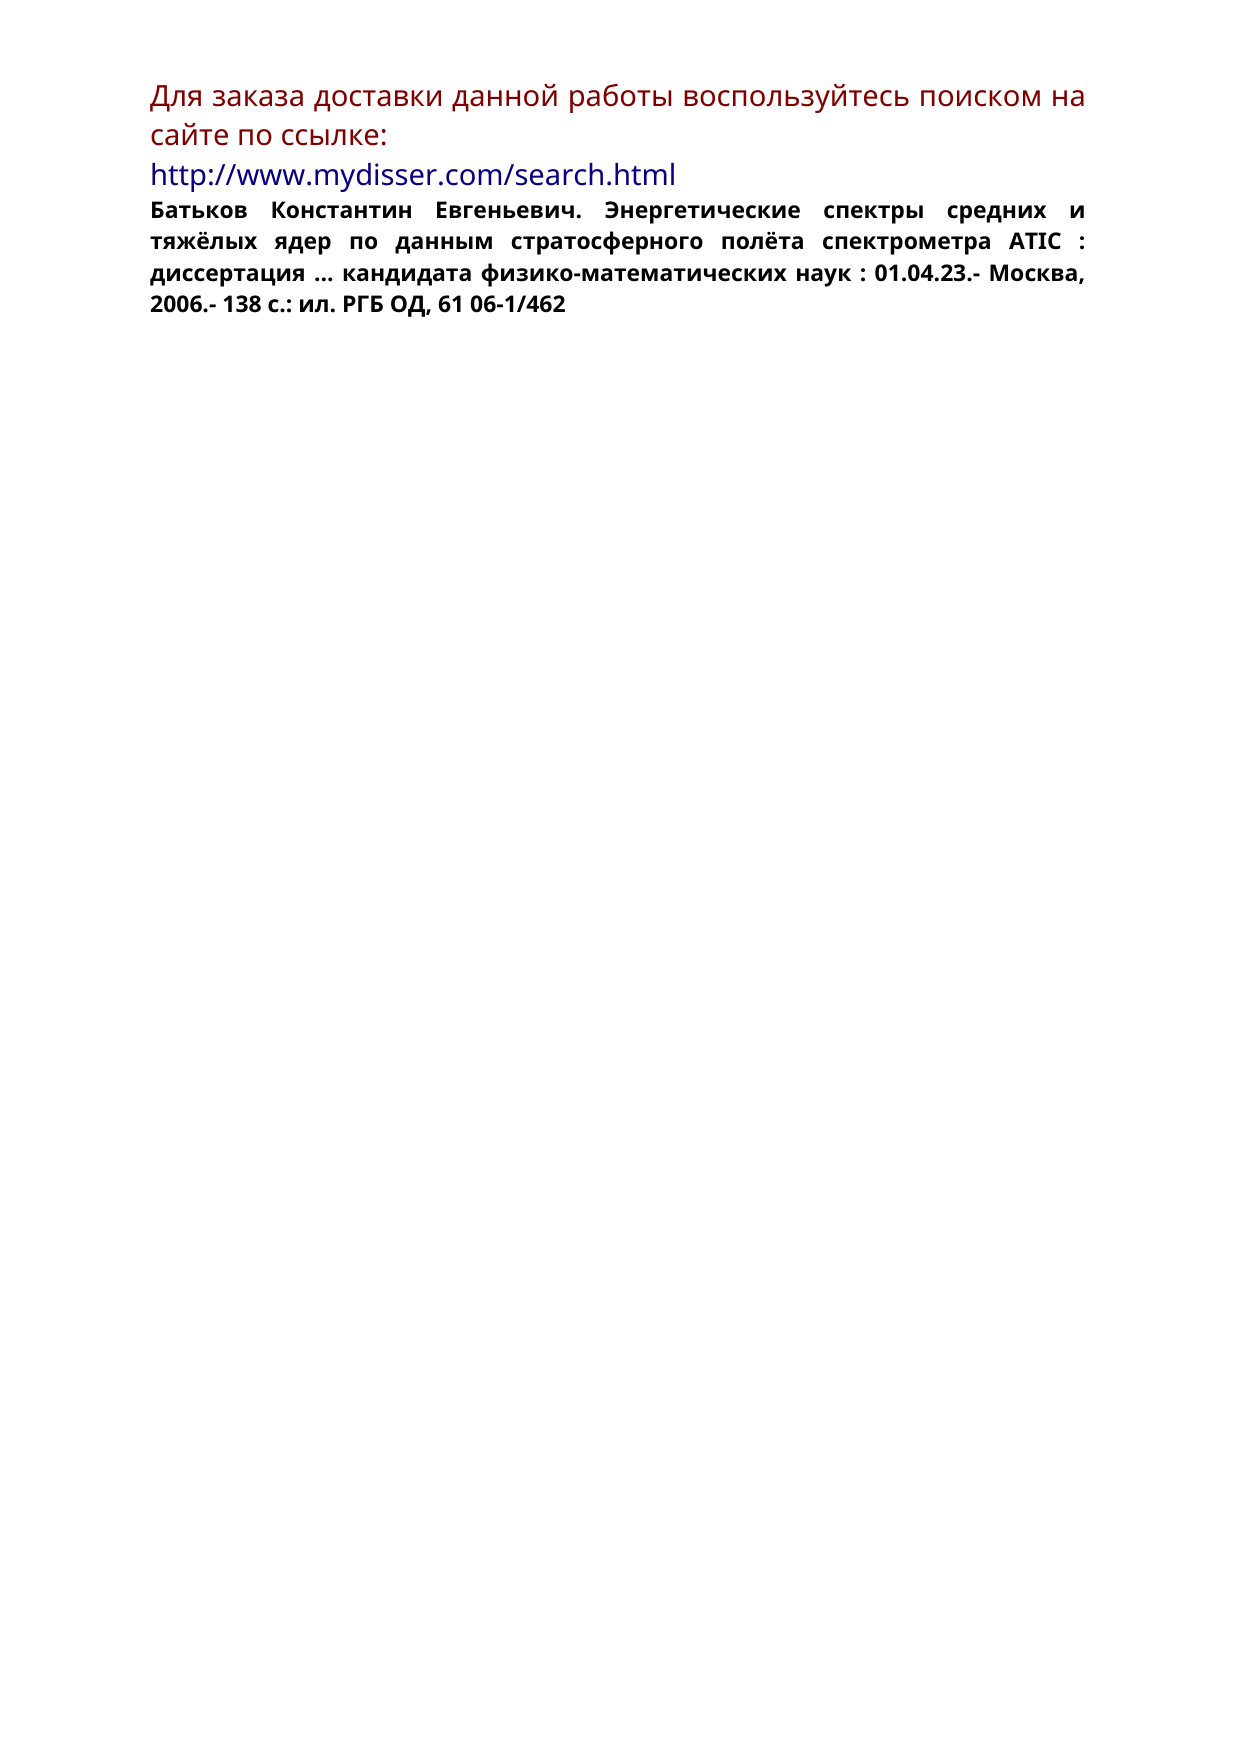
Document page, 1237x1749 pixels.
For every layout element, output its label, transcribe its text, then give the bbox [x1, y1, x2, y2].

text Батьков Константин Евгеньевич. Энергетические спектры средних и тяжёлых ядер по данным стратосферного полёта спектрометра ATIC : диссертация ... кандидата физико-математических наук : 01.04.23.- Москва, 2006.- 138 с.: ил. РГБ ОД, 61 06-1/462 [150, 194, 1086, 319]
